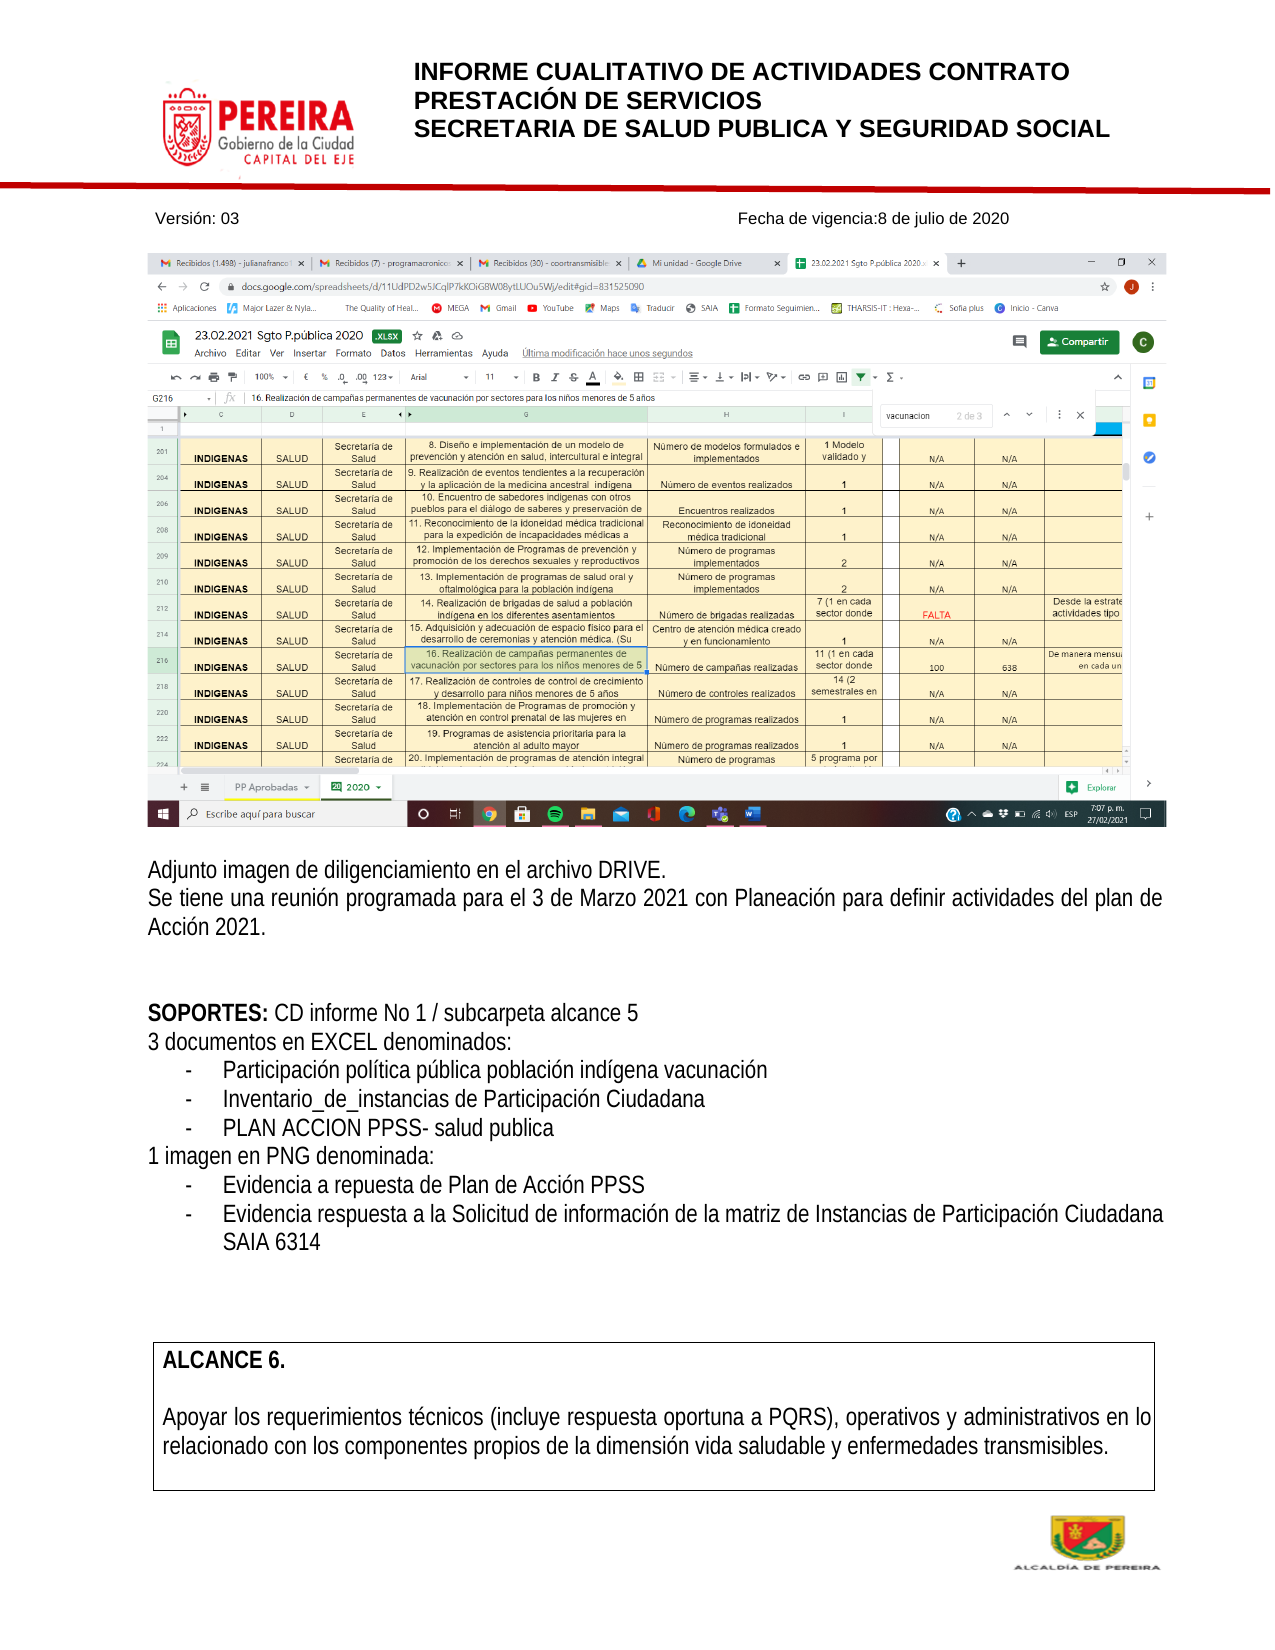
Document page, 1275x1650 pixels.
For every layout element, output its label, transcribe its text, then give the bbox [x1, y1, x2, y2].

list Evidencia a repuesta de Plan de Acción PPSS [185, 1170, 1166, 1198]
text 1 imagen en PNG denominada: [148, 1141, 1166, 1170]
text Apoyar los requerimientos técnicos (incluye respuesta oportuna a PQRS), operativos y administrativos en lo relacionado con los componentes propios de la dimensión vida saludable y enfermedades transmisibles. [154, 1399, 1154, 1459]
picture [155, 79, 360, 181]
text ALCANCE 6. [154, 1343, 1154, 1373]
text 3 documentos en EXCEL denominados: [148, 1027, 1166, 1055]
text Adjunto imagen de diligenciamiento en el archivo DRIVE. [148, 855, 1166, 883]
text Se tiene una reunión programada para el 3 de Marzo 2021 con Planeación para definir actividades del plan de Acción 2021. [148, 883, 1166, 941]
picture [147, 253, 1167, 827]
list Evidencia respuesta a la Solicitud de información de la matriz de Instancias de Participación Ciudadana SAIA 6314 [185, 1198, 1166, 1256]
picture [1002, 1503, 1167, 1577]
text SOPORTES: CD informe No 1 / subcarpeta alcance 5 [148, 998, 1166, 1027]
list Participación política pública población indígena vacunación [185, 1055, 1166, 1084]
list PLAN ACCION PPSS- salud publica [185, 1113, 1166, 1141]
list Inventario_de_instancias de Participación Ciudadana [185, 1084, 1166, 1113]
